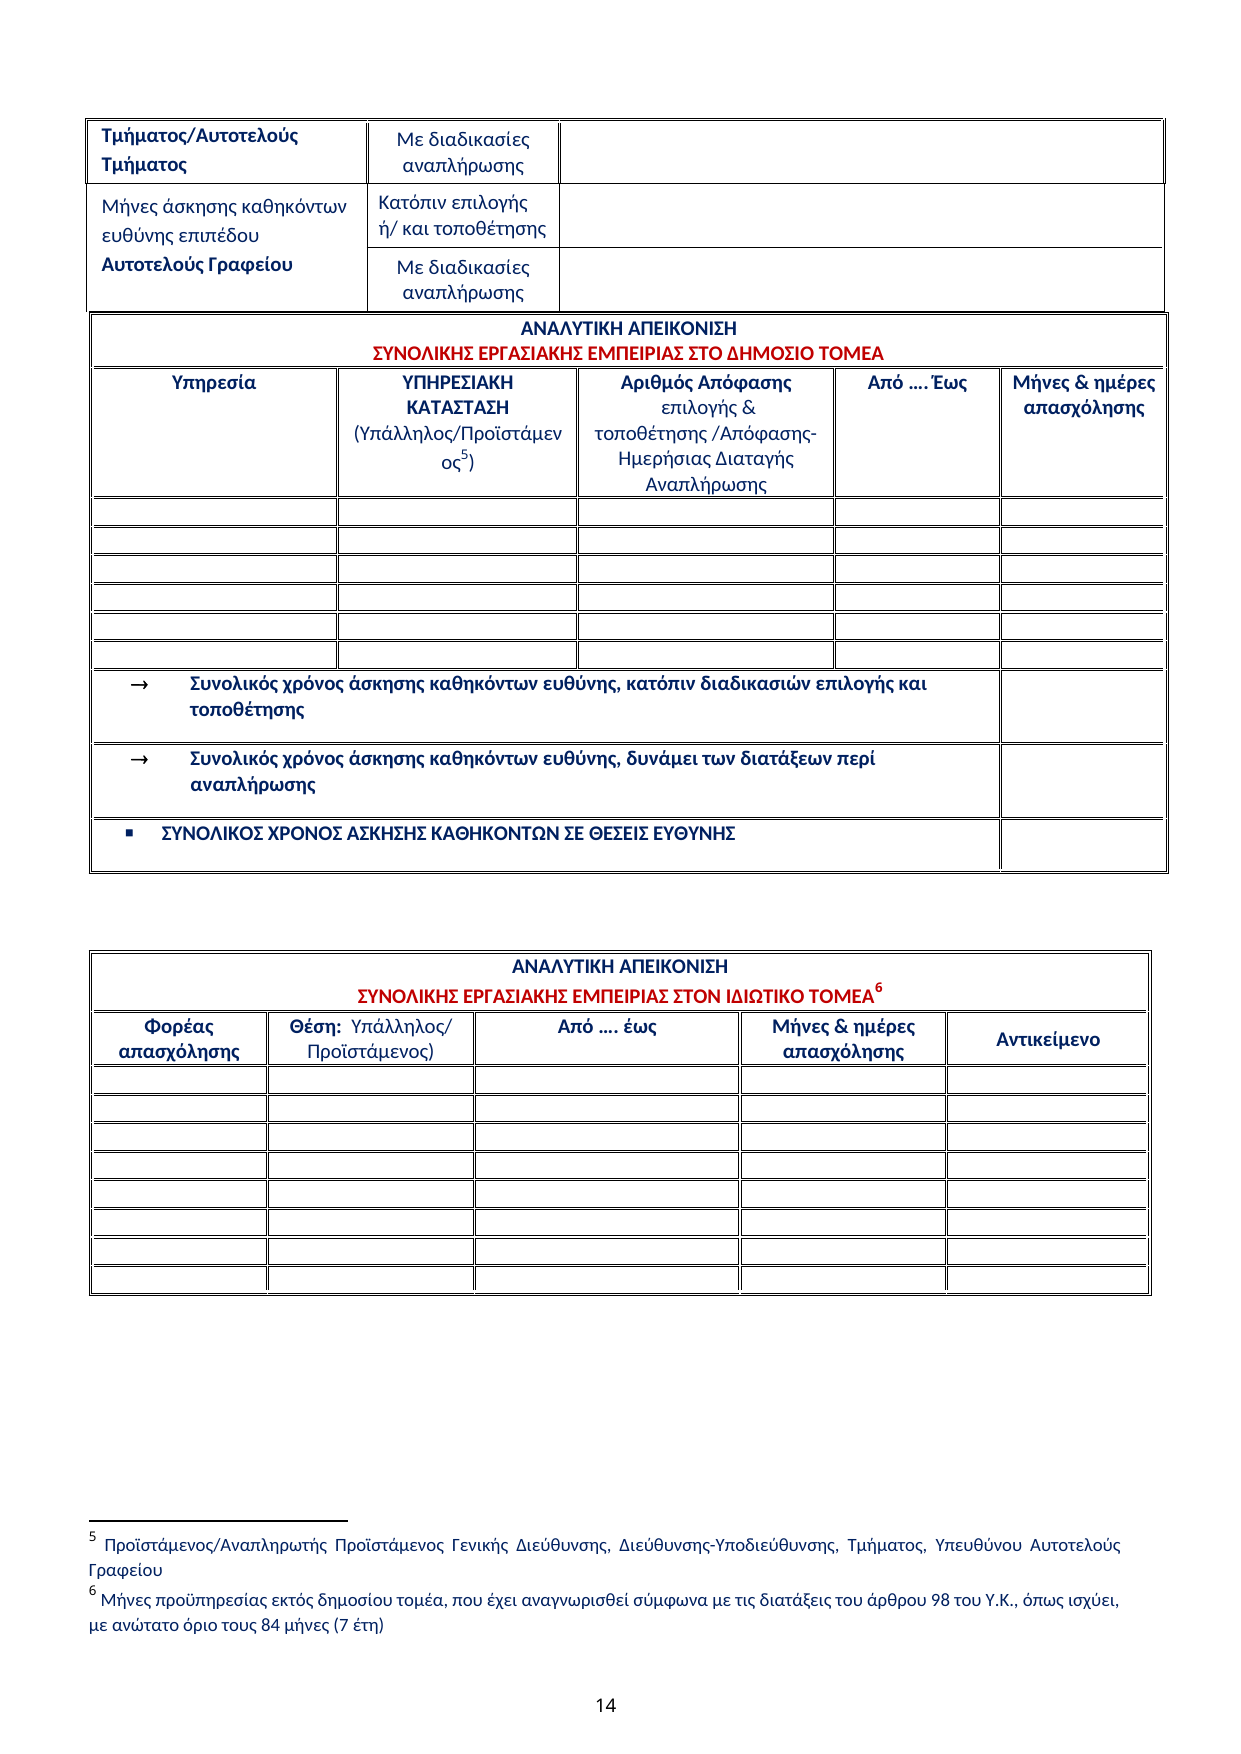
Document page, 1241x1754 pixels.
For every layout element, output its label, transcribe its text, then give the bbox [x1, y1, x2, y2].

table_cell [579, 614, 833, 639]
table_cell Συνολικός χρόνος άσκησης καθηκόντων ευθύνης, κατόπιν διαδικασιών επιλογής και τοποθέτησης [92, 668, 999, 742]
table_cell [742, 1096, 945, 1121]
table_cell [1000, 742, 1167, 817]
table_cell Υπηρεσία [90, 366, 338, 496]
table_cell [90, 610, 338, 639]
table_cell Kατόπιν επιλογής ή/ και τοποθέτησης [368, 184, 559, 247]
table_cell [269, 1153, 473, 1178]
table_cell [90, 1264, 267, 1292]
table_cell [836, 585, 999, 610]
table_cell Από …. Έως [836, 369, 999, 496]
table_cell [560, 247, 1164, 311]
table_cell [90, 1235, 267, 1264]
table_cell [1000, 639, 1167, 667]
table_cell [476, 1124, 738, 1150]
table_cell [1002, 582, 1166, 610]
table_cell [948, 1150, 1148, 1178]
table_cell [836, 614, 999, 639]
table_cell [947, 1264, 1150, 1292]
table_cell [836, 528, 999, 553]
table_cell [1002, 525, 1166, 553]
table_cell [947, 1121, 1150, 1150]
table_cell [476, 1153, 738, 1178]
table_cell [1000, 496, 1167, 525]
table_cell [90, 639, 338, 667]
table_cell [90, 553, 338, 582]
table_cell [1000, 817, 1167, 871]
table_cell [90, 1121, 267, 1150]
table_cell [559, 118, 1164, 182]
table_cell ΣΥΝΟΛΙΚΟΣ ΧΡΟΝΟΣ ΑΣΚΗΣΗΣ ΚΑΘΗΚΟΝΤΩΝ ΣΕ ΘΕΣΕΙΣ ΕΥΘΥΝΗΣ [90, 817, 1000, 871]
table_cell [476, 1096, 738, 1121]
table_cell [579, 585, 833, 610]
table_cell Μήνες άσκησης καθηκόντων ευθύνης επιπέδου Αυτοτελούς Γραφείου [87, 184, 367, 311]
table_cell Θέση: Υπάλληλος/ Προϊστάμενος) [269, 1013, 473, 1064]
table_cell [339, 614, 576, 639]
table_cell [269, 1239, 473, 1264]
table_cell [947, 1235, 1150, 1264]
table_cell [579, 528, 833, 553]
table_cell [740, 1264, 947, 1292]
table_cell [92, 1150, 266, 1178]
table_cell [1000, 610, 1167, 639]
table_cell Μήνες & ημέρες απασχόλησης [1000, 366, 1167, 496]
table_cell [579, 556, 833, 582]
table_cell [947, 1064, 1150, 1093]
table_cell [88, 121, 367, 182]
table_cell [92, 525, 336, 553]
table_cell [92, 1207, 266, 1235]
table_cell Με διαδικασίες αναπλήρωσης [367, 121, 559, 182]
table_cell [742, 1067, 945, 1093]
table_cell Αντικείμενο [947, 1010, 1150, 1064]
table_cell [836, 499, 999, 525]
table_cell [339, 642, 576, 667]
table_cell [579, 642, 833, 667]
table_cell [339, 528, 576, 553]
table_cell Από …. έως [476, 1013, 738, 1064]
table_cell [948, 1093, 1148, 1121]
table_cell [836, 556, 999, 582]
table_cell Αριθμός Απόφασης επιλογής & τοποθέτησης /Απόφασης-Ημερήσιας Διαταγής Αναπλήρωσης [579, 369, 833, 496]
table_cell [90, 496, 338, 525]
table_cell [90, 1064, 267, 1093]
table_cell [267, 1267, 474, 1292]
table_cell [742, 1124, 945, 1150]
table_cell [947, 1178, 1150, 1207]
table_cell [90, 1178, 267, 1207]
table_cell [1000, 553, 1167, 582]
table_cell [339, 556, 576, 582]
table_cell [269, 1124, 473, 1150]
table_cell [269, 1181, 473, 1207]
table_cell [560, 184, 1164, 247]
table_cell [742, 1210, 945, 1235]
table_cell [92, 582, 336, 610]
table_cell [1002, 668, 1166, 742]
table_cell Φορέας απασχόλησης [90, 1010, 267, 1064]
table_cell [339, 585, 576, 610]
table_cell [742, 1181, 945, 1207]
table_cell [476, 1239, 738, 1264]
table_header ΑΝΑΛΥΤΙΚΗ ΑΠΕΙΚΟΝΙΣΗ ΣΥΝΟΛΙΚΗΣ ΕΡΓΑΣΙΑΚΗΣ ΕΜΠΕΙΡΙΑΣ ΣΤΟ ΔΗΜΟΣΙΟ ΤΟΜΕΑ [92, 315, 1166, 366]
table_cell [948, 1207, 1148, 1235]
table_cell [269, 1210, 473, 1235]
table_cell ΥΠΗΡΕΣΙΑΚΗ ΚΑΤΑΣΤΑΣΗ (Υπάλληλος/Προϊστάμενος) [339, 369, 576, 496]
table_cell [339, 499, 576, 525]
table_cell [836, 642, 999, 667]
table_cell Με διαδικασίες αναπλήρωσης [368, 248, 559, 311]
table_cell [476, 1210, 738, 1235]
table_cell [742, 1239, 945, 1264]
table_cell [579, 499, 833, 525]
table_cell [92, 1093, 266, 1121]
table_cell Συνολικός χρόνος άσκησης καθηκόντων ευθύνης, δυνάμει των διατάξεων περί αναπλήρωσης [90, 742, 1000, 817]
table_cell [269, 1096, 473, 1121]
table_cell [476, 1067, 738, 1093]
table_cell [742, 1153, 945, 1178]
table_cell [474, 1264, 740, 1292]
table_cell [269, 1067, 473, 1093]
table_header ΑΝΑΛΥΤΙΚΗ ΑΠΕΙΚΟΝΙΣΗ ΣΥΝΟΛΙΚΗΣ ΕΡΓΑΣΙΑΚΗΣ ΕΜΠΕΙΡΙΑΣ ΣΤΟΝ ΙΔΙΩΤΙΚΟ ΤΟΜΕΑ [92, 954, 1148, 1010]
table_cell [476, 1181, 738, 1207]
table_cell Μήνες & ημέρες απασχόλησης [742, 1013, 945, 1064]
